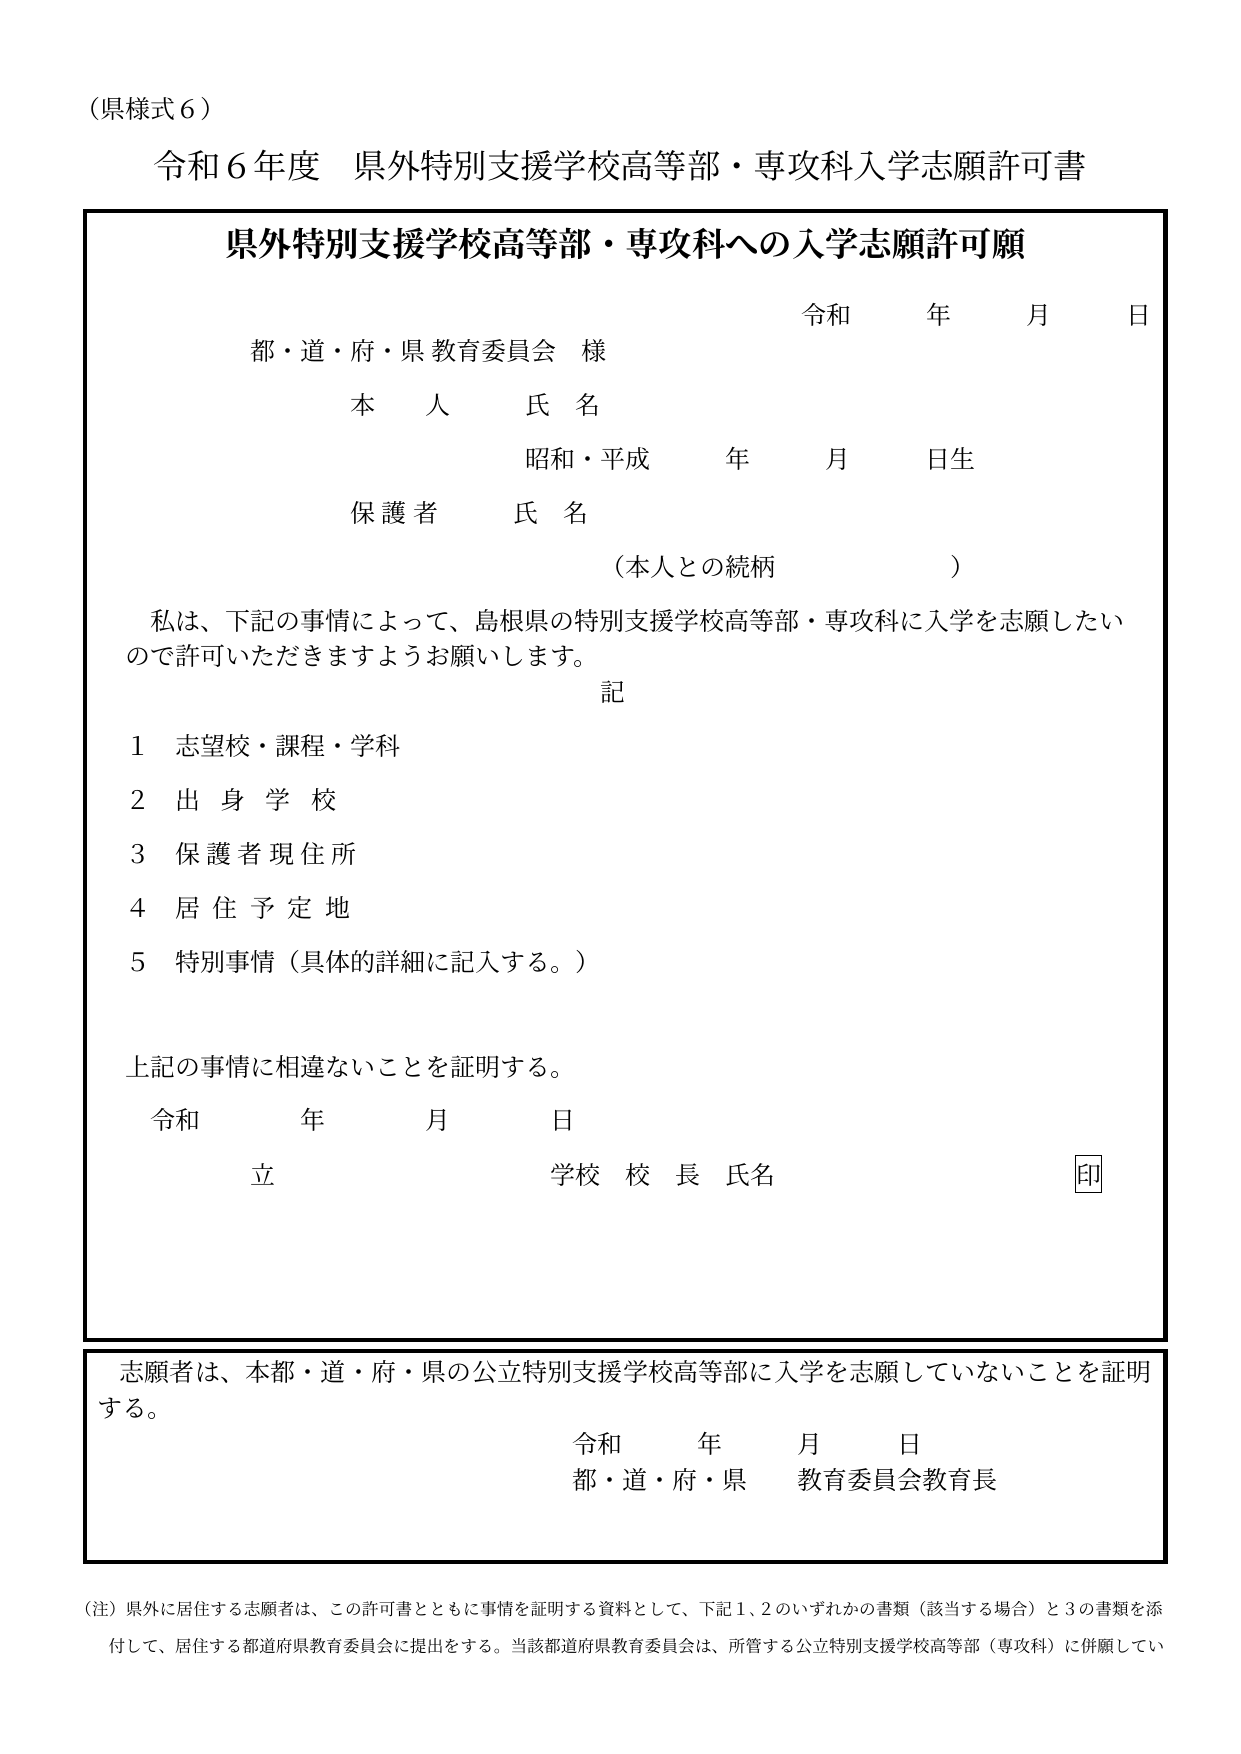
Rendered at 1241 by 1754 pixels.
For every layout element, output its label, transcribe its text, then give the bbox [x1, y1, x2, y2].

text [75, 1589, 1165, 1664]
text （県様式６） [75, 89, 1165, 127]
text 令和６年度 県外特別支援学校高等部・専攻科入学志願許可書 [75, 127, 1165, 202]
